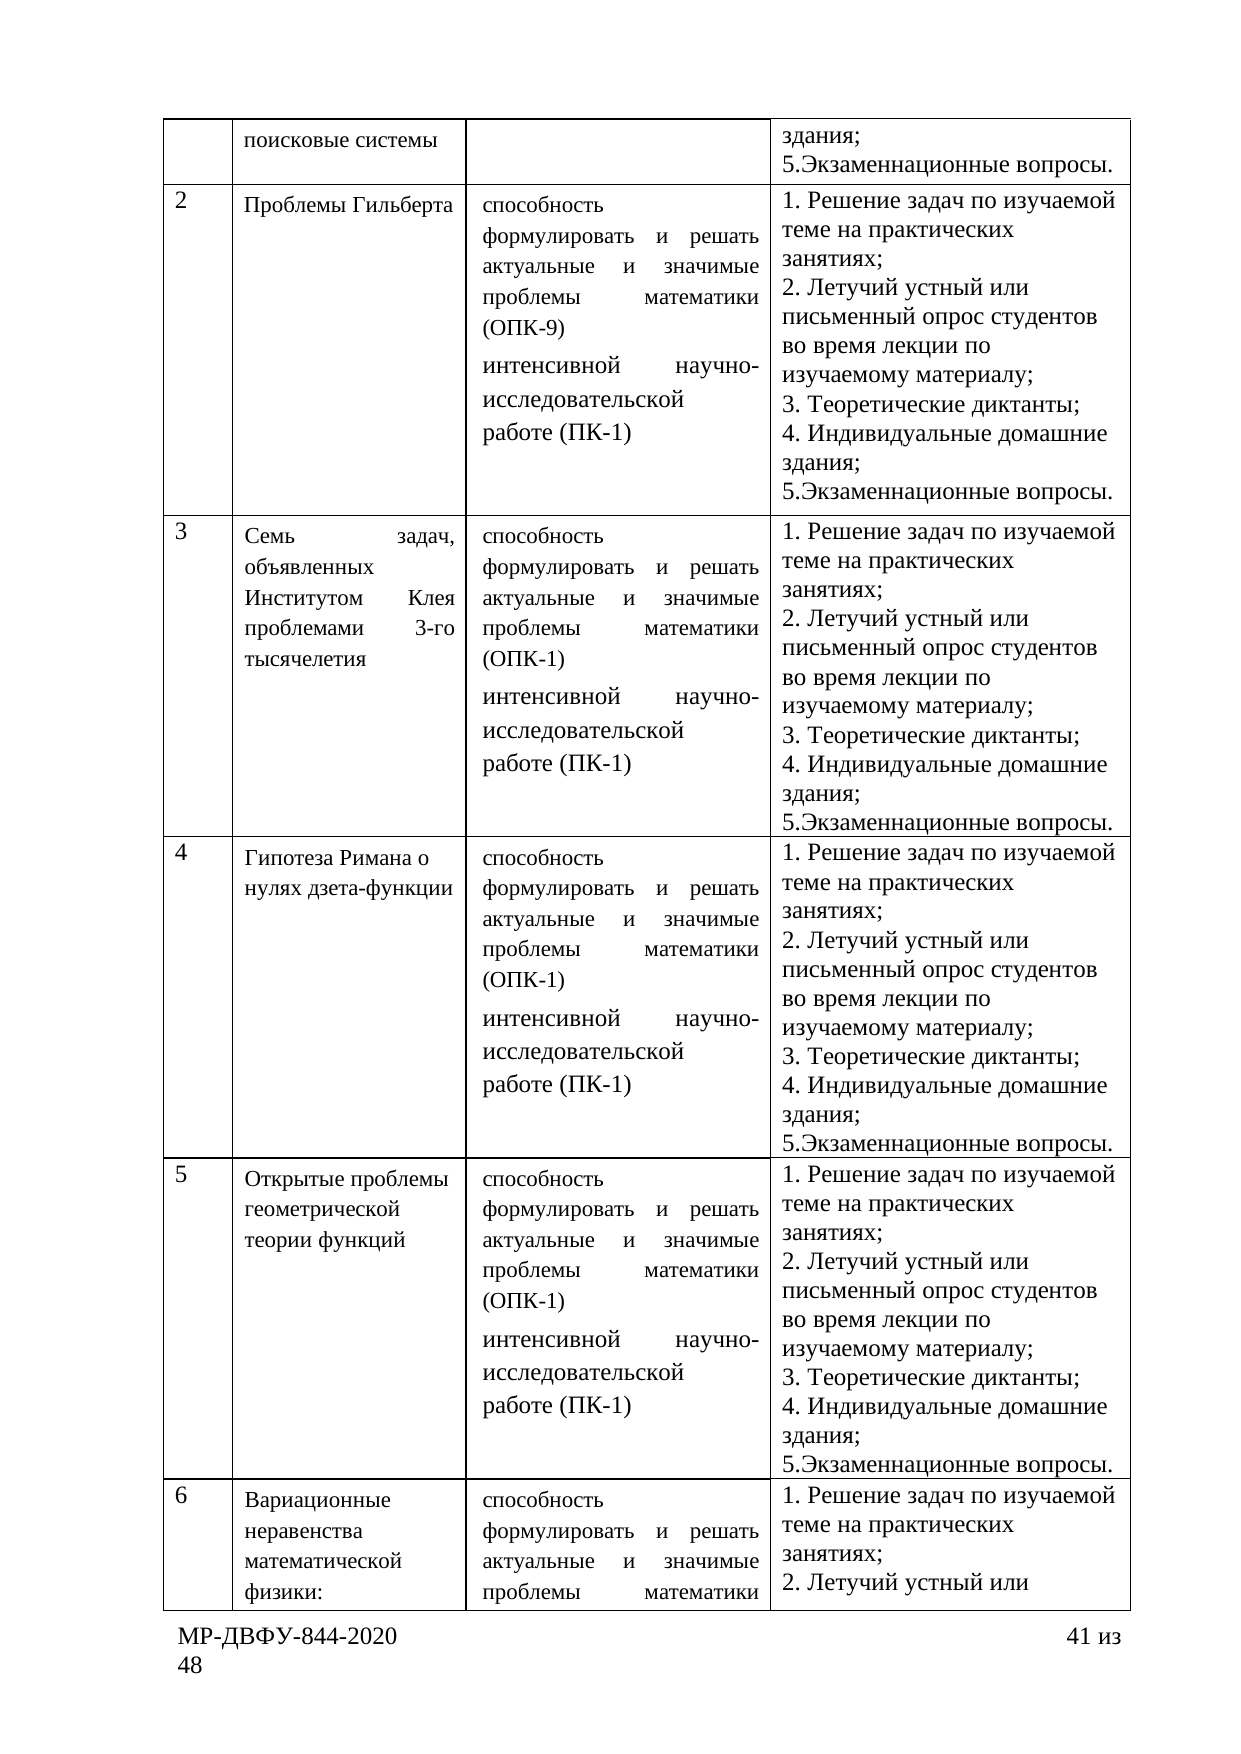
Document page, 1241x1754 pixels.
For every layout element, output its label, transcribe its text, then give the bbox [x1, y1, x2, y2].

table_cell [467, 1480, 770, 1610]
table_cell Гипотеза Римана о нулях дзета-функции [233, 837, 465, 1157]
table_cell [467, 120, 770, 183]
table_cell 2 [164, 185, 232, 514]
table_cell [233, 1480, 465, 1610]
table_cell способность формулировать и решать актуальные и значимые проблемы математики (ОПК-1) интенсивной научно-исследовательской работе (ПК-1) [467, 516, 770, 836]
table_cell Открытые проблемы геометрической теории функций [233, 1159, 465, 1478]
table_cell Семь задач, объявленных Институтом Клея проблемами 3-го тысячелетия [233, 516, 465, 836]
table_cell Проблемы Гильберта [233, 185, 465, 514]
table_cell способность формулировать и решать актуальные и значимые проблемы математики (ОПК-9) интенсивной научно-исследовательской работе (ПК-1) [467, 185, 770, 514]
table_cell 5 [164, 1159, 232, 1478]
table_cell 4 [164, 837, 232, 1157]
table_cell способность формулировать и решать актуальные и значимые проблемы математики (ОПК-1) интенсивной научно-исследовательской работе (ПК-1) [467, 1159, 770, 1478]
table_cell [233, 120, 465, 183]
table_cell 3 [164, 516, 232, 836]
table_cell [771, 1479, 1130, 1610]
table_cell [771, 119, 1130, 183]
table_cell 6 [164, 1480, 232, 1610]
table_cell 1 [164, 120, 232, 183]
table_cell способность формулировать и решать актуальные и значимые проблемы математики (ОПК-1) интенсивной научно-исследовательской работе (ПК-1) [467, 837, 770, 1157]
